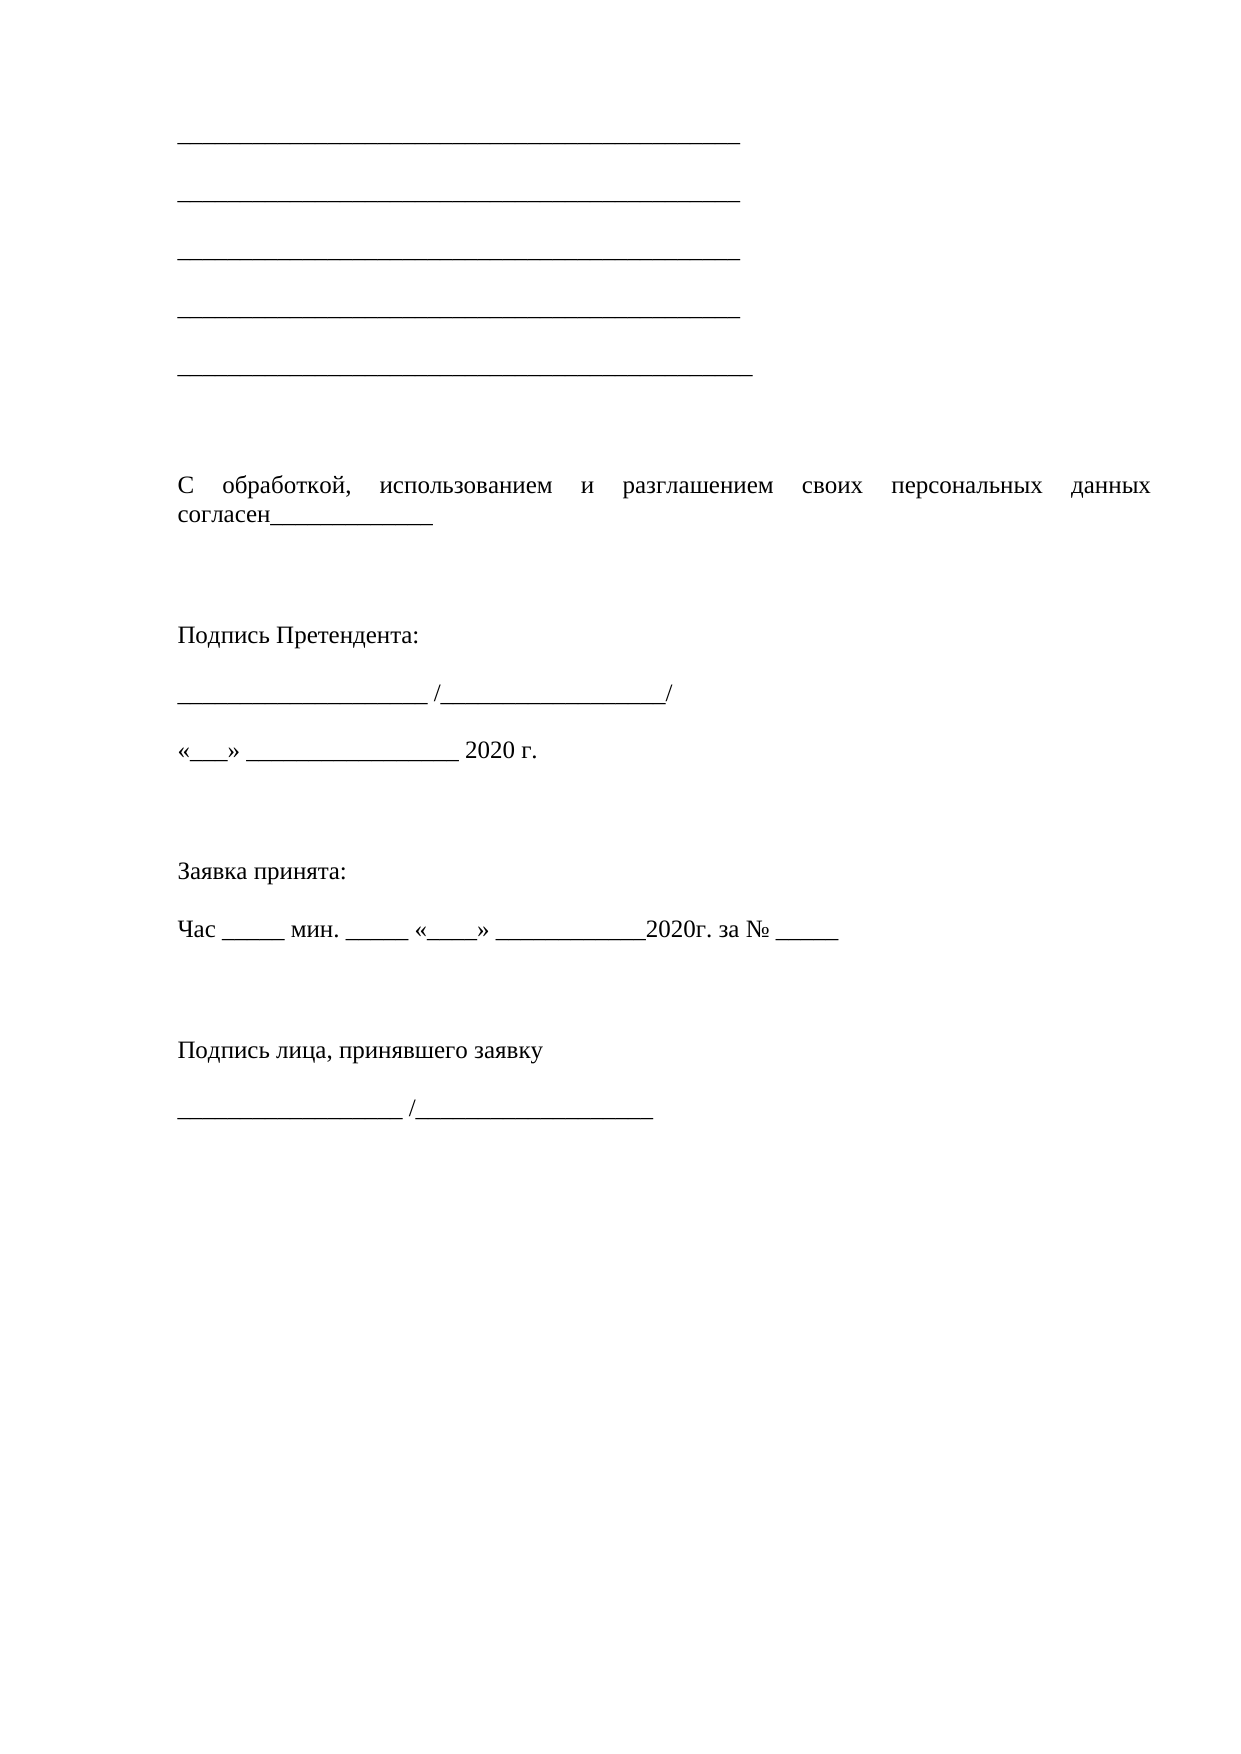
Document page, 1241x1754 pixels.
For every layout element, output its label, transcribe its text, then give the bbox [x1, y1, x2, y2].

text С обработкой, использованием и разглашением своих персональных данных согласен_____________ [177, 470, 1152, 528]
text Заявка принята: [177, 856, 1152, 885]
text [177, 176, 1152, 205]
text Подпись Претендента: [177, 620, 1152, 648]
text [177, 292, 1152, 321]
text ______________________________________________ [177, 350, 1152, 378]
text Подпись лица, принявшего заявку [177, 1035, 1152, 1063]
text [177, 118, 1152, 147]
text «___» _________________ 2020 г. [177, 736, 1152, 764]
text Час _____ мин. _____ «____» ____________2020г. за № _____ [177, 914, 1152, 943]
text ____________________ /__________________/ [177, 678, 1152, 706]
text __________________ /___________________ [177, 1093, 1152, 1121]
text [177, 234, 1152, 263]
